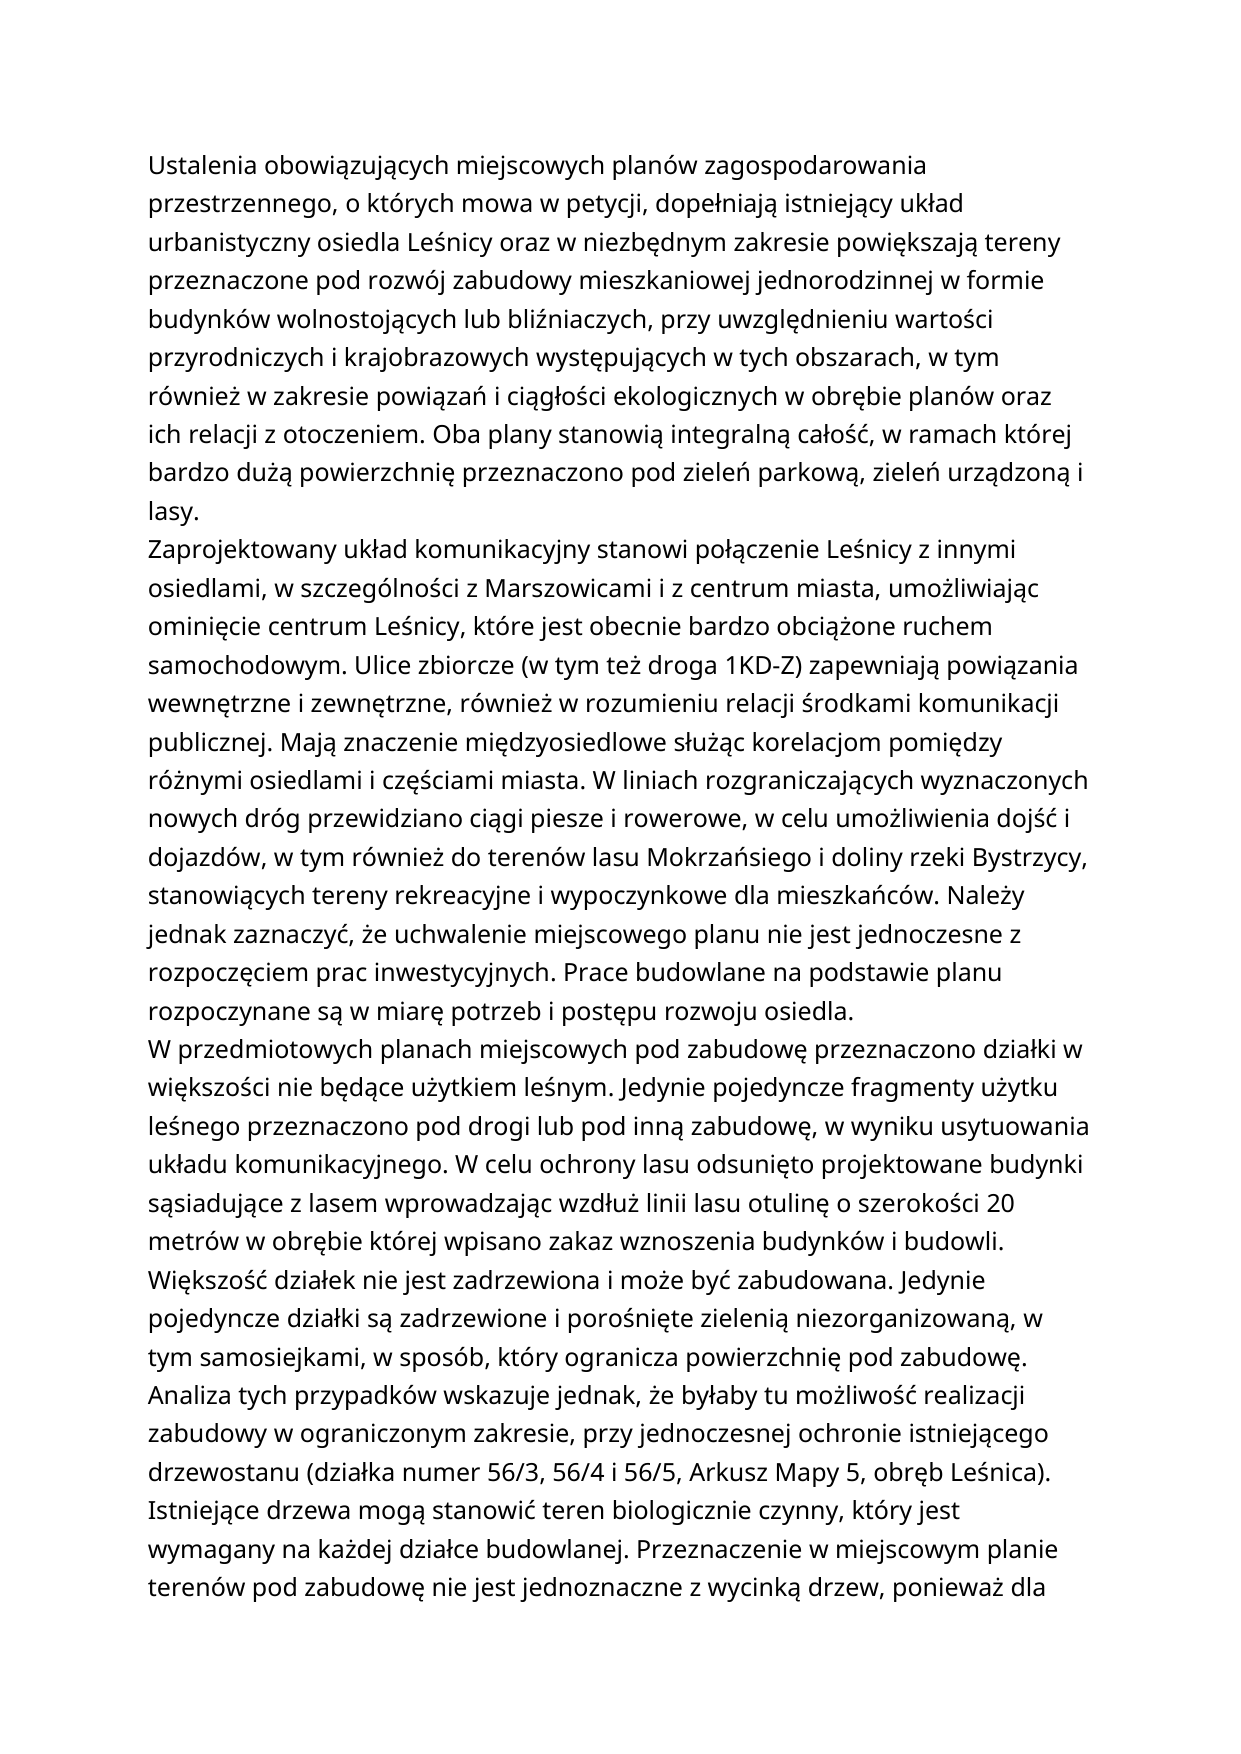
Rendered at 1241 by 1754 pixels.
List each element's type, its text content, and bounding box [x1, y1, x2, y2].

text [148, 1032, 1093, 1604]
text Ustalenia obowiązujących miejscowych planów zagospodarowania przestrzennego, o których mowa w petycji, dopełniają istniejący układ urbanistyczny osiedla Leśnicy oraz w niezbędnym zakresie powiększają tereny przeznaczone pod rozwój zabudowy mieszkaniowej jednorodzinnej w formie budynków wolnostojących lub bliźniaczych, przy uwzględnieniu wartości przyrodniczych i krajobrazowych występujących w tych obszarach, w tym również w zakresie powiązań i ciągłości ekologicznych w obrębie planów oraz ich relacji z otoczeniem. Oba plany stanowią integralną całość, w ramach której bardzo dużą powierzchnię przeznaczono pod zieleń parkową, zieleń urządzoną i lasy. [148, 148, 1093, 528]
text Zaprojektowany układ komunikacyjny stanowi połączenie Leśnicy z innymi osiedlami, w szczególności z Marszowicami i z centrum miasta, umożliwiając ominięcie centrum Leśnicy, które jest obecnie bardzo obciążone ruchem samochodowym. Ulice zbiorcze (w tym też droga 1KD-Z) zapewniają powiązania wewnętrzne i zewnętrzne, również w rozumieniu relacji środkami komunikacji publicznej. Mają znaczenie międzyosiedlowe służąc korelacjom pomiędzy różnymi osiedlami i częściami miasta. W liniach rozgraniczających wyznaczonych nowych dróg przewidziano ciągi piesze i rowerowe, w celu umożliwienia dojść i dojazdów, w tym również do terenów lasu Mokrzańsiego i doliny rzeki Bystrzycy, stanowiących tereny rekreacyjne i wypoczynkowe dla mieszkańców. Należy jednak zaznaczyć, że uchwalenie miejscowego planu nie jest jednoczesne z rozpoczęciem prac inwestycyjnych. Prace budowlane na podstawie planu rozpoczynane są w miarę potrzeb i postępu rozwoju osiedla. [148, 532, 1093, 1027]
